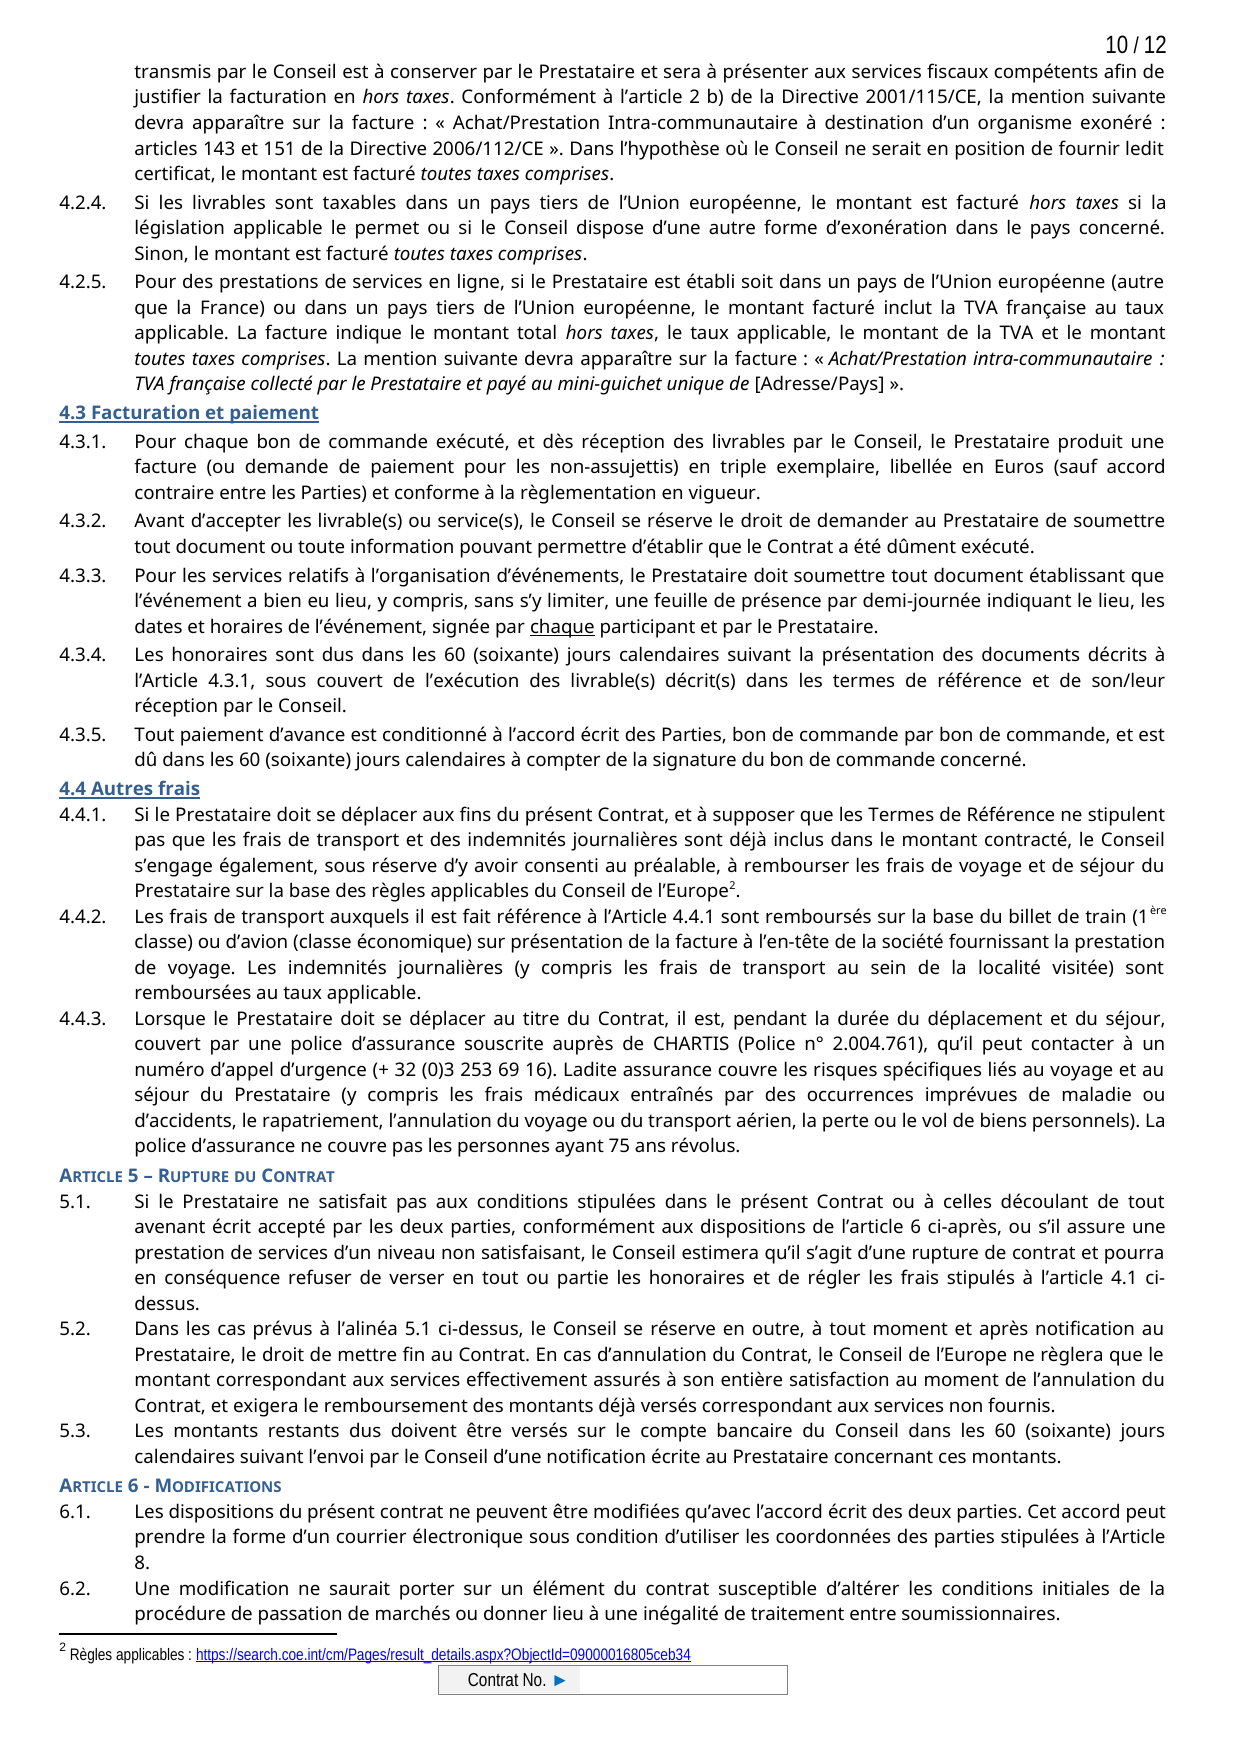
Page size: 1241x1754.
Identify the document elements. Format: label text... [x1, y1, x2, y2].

list Les frais de transport auxquels il est fait référence à l’Article 4.4.1 sont remboursés sur la base du billet de train (1ère classe) ou d’avion (classe économique) sur présentation de la facture à l’en-tête de la société fournissant la prestation de voyage. Les indemnités journalières (y compris les frais de transport au sein de la localité visitée) sont remboursées au taux applicable. [59, 903, 1166, 1005]
text 4.4 Autres frais [59, 775, 1166, 801]
list Les dispositions du présent contrat ne peuvent être modifiées qu’avec l’accord écrit des deux parties. Cet accord peut prendre la forme d’un courrier électronique sous condition d’utiliser les coordonnées des parties stipulées à l’Article 8. [59, 1498, 1166, 1575]
text 4.3 Facturation et paiement [59, 399, 1166, 425]
list Dans les cas prévus à l’alinéa 5.1 ci-dessus, le Conseil se réserve en outre, à tout moment et après notification au Prestataire, le droit de mettre fin au Contrat. En cas d’annulation du Contrat, le Conseil de l’Europe ne règlera que le montant correspondant aux services effectivement assurés à son entière satisfaction au moment de l’annulation du Contrat, et exigera le remboursement des montants déjà versés correspondant aux services non fournis. [59, 1316, 1166, 1418]
list Les montants restants dus doivent être versés sur le compte bancaire du Conseil dans les 60 (soixante) jours calendaires suivant l’envoi par le Conseil d’une notification écrite au Prestataire concernant ces montants. [59, 1418, 1166, 1469]
list Pour des prestations de services en ligne, si le Prestataire est établi soit dans un pays de l’Union européenne (autre que la France) ou dans un pays tiers de l’Union européenne, le montant facturé inclut la TVA française au taux applicable. La facture indique le montant total hors taxes, le taux applicable, le montant de la TVA et le montant toutes taxes comprises. La mention suivante devra apparaître sur la facture : « Achat/Prestation intra-communautaire : TVA française collecté par le Prestataire et payé au mini-guichet unique de [Adresse/Pays] ». [59, 269, 1166, 396]
text Article 6 - Modifications [59, 1473, 1166, 1498]
list Avant d’accepter les livrable(s) ou service(s), le Conseil se réserve le droit de demander au Prestataire de soumettre tout document ou toute information pouvant permettre d’établir que le Contrat a été dûment exécuté. [59, 508, 1166, 559]
list Si les livrables sont taxables dans un pays tiers de l’Union européenne, le montant est facturé hors taxes si la législation applicable le permet ou si le Conseil dispose d’une autre forme d’exonération dans le pays concerné. Sinon, le montant est facturé toutes taxes comprises. [59, 189, 1166, 266]
list Si le Prestataire doit se déplacer aux fins du présent Contrat, et à supposer que les Termes de Référence ne stipulent pas que les frais de transport et des indemnités journalières sont déjà inclus dans le montant contracté, le Conseil s’engage également, sous réserve d’y avoir consenti au préalable, à rembourser les frais de voyage et de séjour du Prestataire sur la base des règles applicables du Conseil de l’Europe. [59, 801, 1166, 903]
list Tout paiement d’avance est conditionné à l’accord écrit des Parties, bon de commande par bon de commande, et est dû dans les 60 (soixante) jours calendaires à compter de la signature du bon de commande concerné. [59, 721, 1166, 772]
list Pour les services relatifs à l’organisation d’événements, le Prestataire doit soumettre tout document établissant que l’événement a bien eu lieu, y compris, sans s’y limiter, une feuille de présence par demi-journée indiquant le lieu, les dates et horaires de l’événement, signée par chaque participant et par le Prestataire. [59, 562, 1166, 638]
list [59, 58, 1166, 186]
list Les honoraires sont dus dans les 60 (soixante) jours calendaires suivant la présentation des documents décrits à l’Article 4.3.1, sous couvert de l’exécution des livrable(s) décrit(s) dans les termes de référence et de son/leur réception par le Conseil. [59, 642, 1166, 718]
list Lorsque le Prestataire doit se déplacer au titre du Contrat, il est, pendant la durée du déplacement et du séjour, couvert par une police d’assurance souscrite auprès de CHARTIS (Police n° 2.004.761), qu’il peut contacter à un numéro d’appel d’urgence (+ 32 (0)3 253 69 16). Ladite assurance couvre les risques spécifiques liés au voyage et au séjour du Prestataire (y compris les frais médicaux entraînés par des occurrences imprévues de maladie ou d’accidents, le rapatriement, l’annulation du voyage ou du transport aérien, la perte ou le vol de biens personnels). La police d’assurance ne couvre pas les personnes ayant 75 ans révolus. [59, 1005, 1166, 1158]
text Article 5 – Rupture du Contrat [59, 1162, 1166, 1188]
list Pour chaque bon de commande exécuté, et dès réception des livrables par le Conseil, le Prestataire produit une facture (ou demande de paiement pour les non-assujettis) en triple exemplaire, libellée en Euros (sauf accord contraire entre les Parties) et conforme à la règlementation en vigueur. [59, 428, 1166, 504]
list Si le Prestataire ne satisfait pas aux conditions stipulées dans le présent Contrat ou à celles découlant de tout avenant écrit accepté par les deux parties, conformément aux dispositions de l’article 6 ci-après, ou s’il assure une prestation de services d’un niveau non satisfaisant, le Conseil estimera qu’il s’agit d’une rupture de contrat et pourra en conséquence refuser de verser en tout ou partie les honoraires et de régler les frais stipulés à l’article 4.1 ci-dessus. [59, 1188, 1166, 1316]
list Une modification ne saurait porter sur un élément du contrat susceptible d’altérer les conditions initiales de la procédure de passation de marchés ou donner lieu à une inégalité de traitement entre soumissionnaires. [59, 1575, 1166, 1626]
